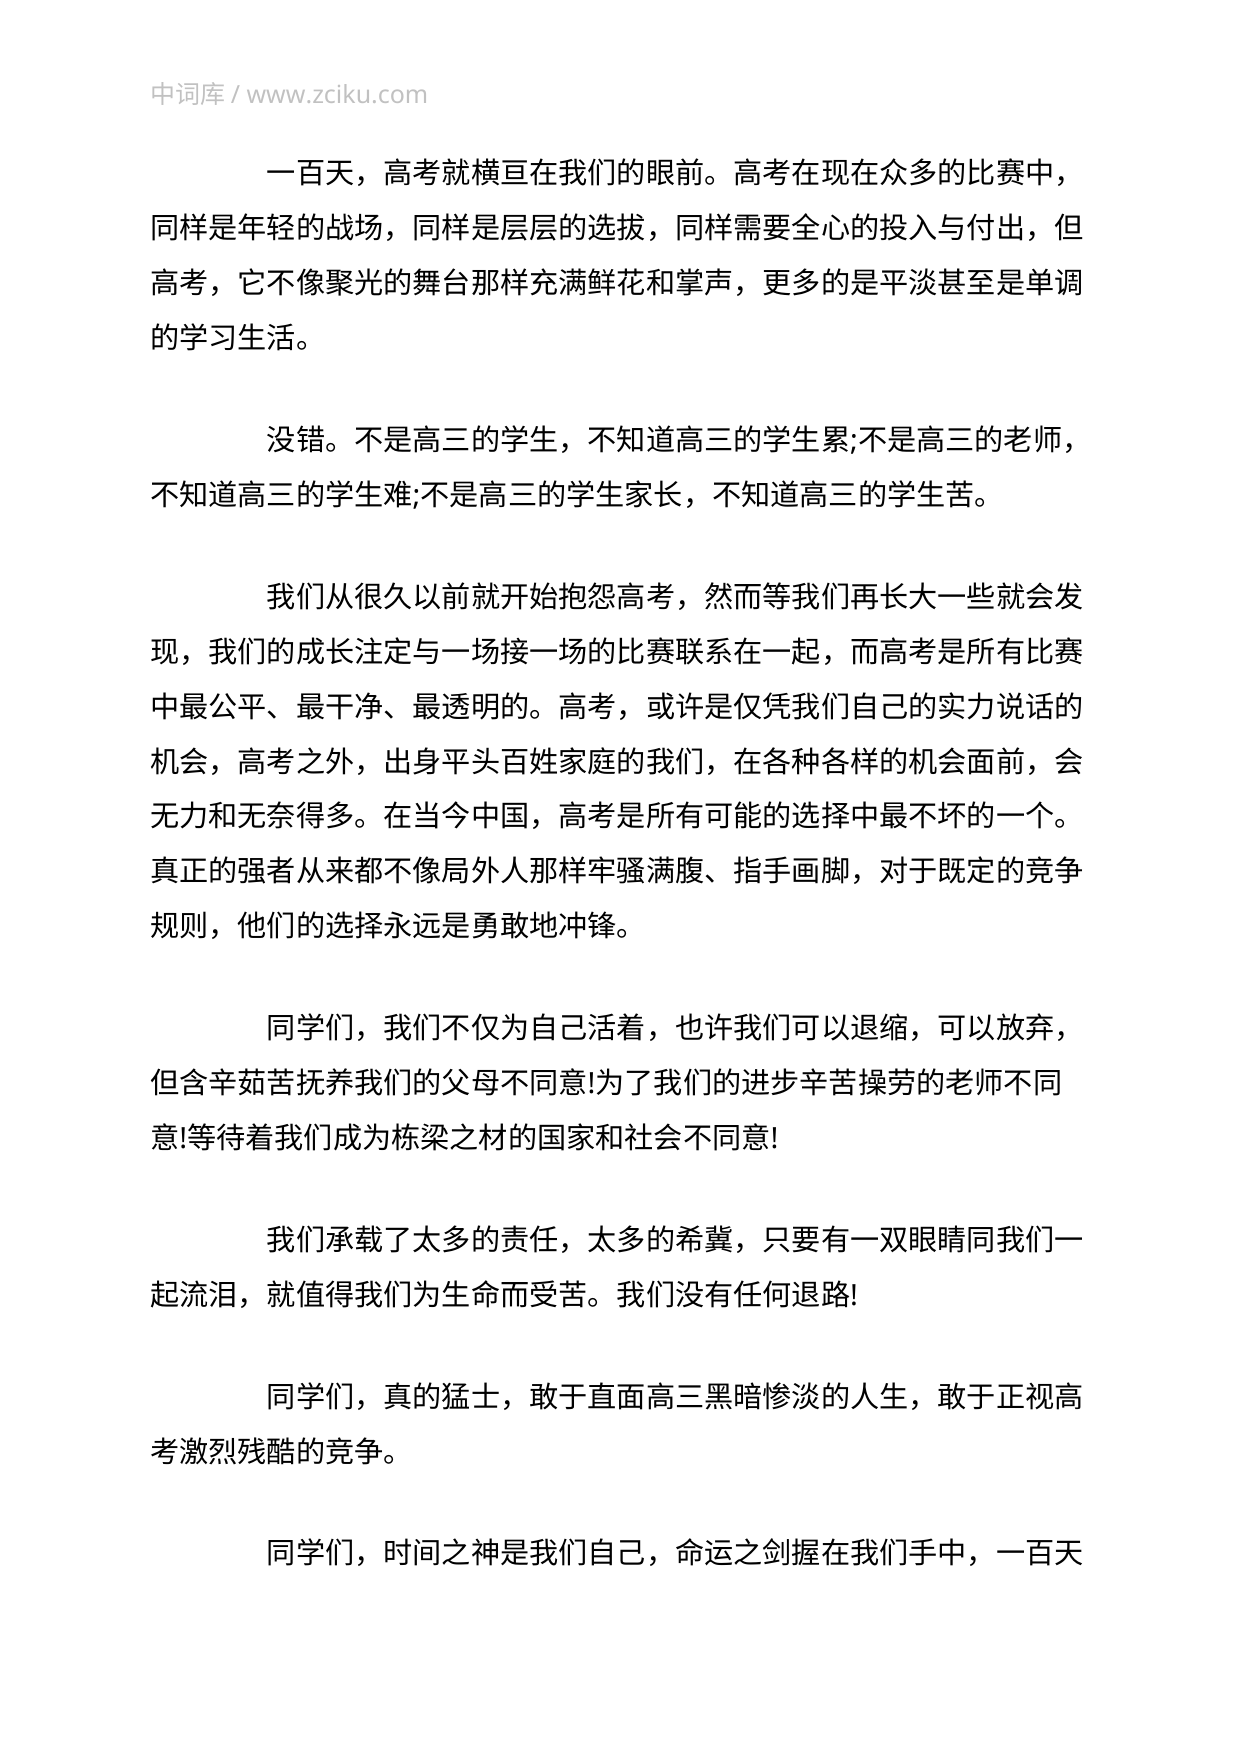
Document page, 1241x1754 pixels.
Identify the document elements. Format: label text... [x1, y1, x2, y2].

text 我们从很久以前就开始抱怨高考，然而等我们再长大一些就会发现，我们的成长注定与一场接一场的比赛联系在一起，而高考是所有比赛中最公平、最干净、最透明的。高考，或许是仅凭我们自己的实力说话的机会，高考之外，出身平头百姓家庭的我们，在各种各样的机会面前，会无力和无奈得多。在当今中国，高考是所有可能的选择中最不坏的一个。真正的强者从来都不像局外人那样牢骚满腹、指手画脚，对于既定的竞争规则，他们的选择永远是勇敢地冲锋。 [150, 573, 1090, 945]
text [150, 1530, 1090, 1572]
text 没错。不是高三的学生，不知道高三的学生累;不是高三的老师，不知道高三的学生难;不是高三的学生家长，不知道高三的学生苦。 [150, 416, 1090, 514]
text 我们承载了太多的责任，太多的希冀，只要有一双眼睛同我们一起流泪，就值得我们为生命而受苦。我们没有任何退路! [150, 1216, 1090, 1314]
text 一百天，高考就横亘在我们的眼前。高考在现在众多的比赛中，同样是年轻的战场，同样是层层的选拔，同样需要全心的投入与付出，但高考，它不像聚光的舞台那样充满鲜花和掌声，更多的是平淡甚至是单调的学习生活。 [150, 150, 1090, 357]
text 同学们，真的猛士，敢于直面高三黑暗惨淡的人生，敢于正视高考激烈残酷的竞争。 [150, 1373, 1090, 1471]
text 同学们，我们不仅为自己活着，也许我们可以退缩，可以放弃，但含辛茹苦抚养我们的父母不同意!为了我们的进步辛苦操劳的老师不同意!等待着我们成为栋梁之材的国家和社会不同意! [150, 1004, 1090, 1157]
